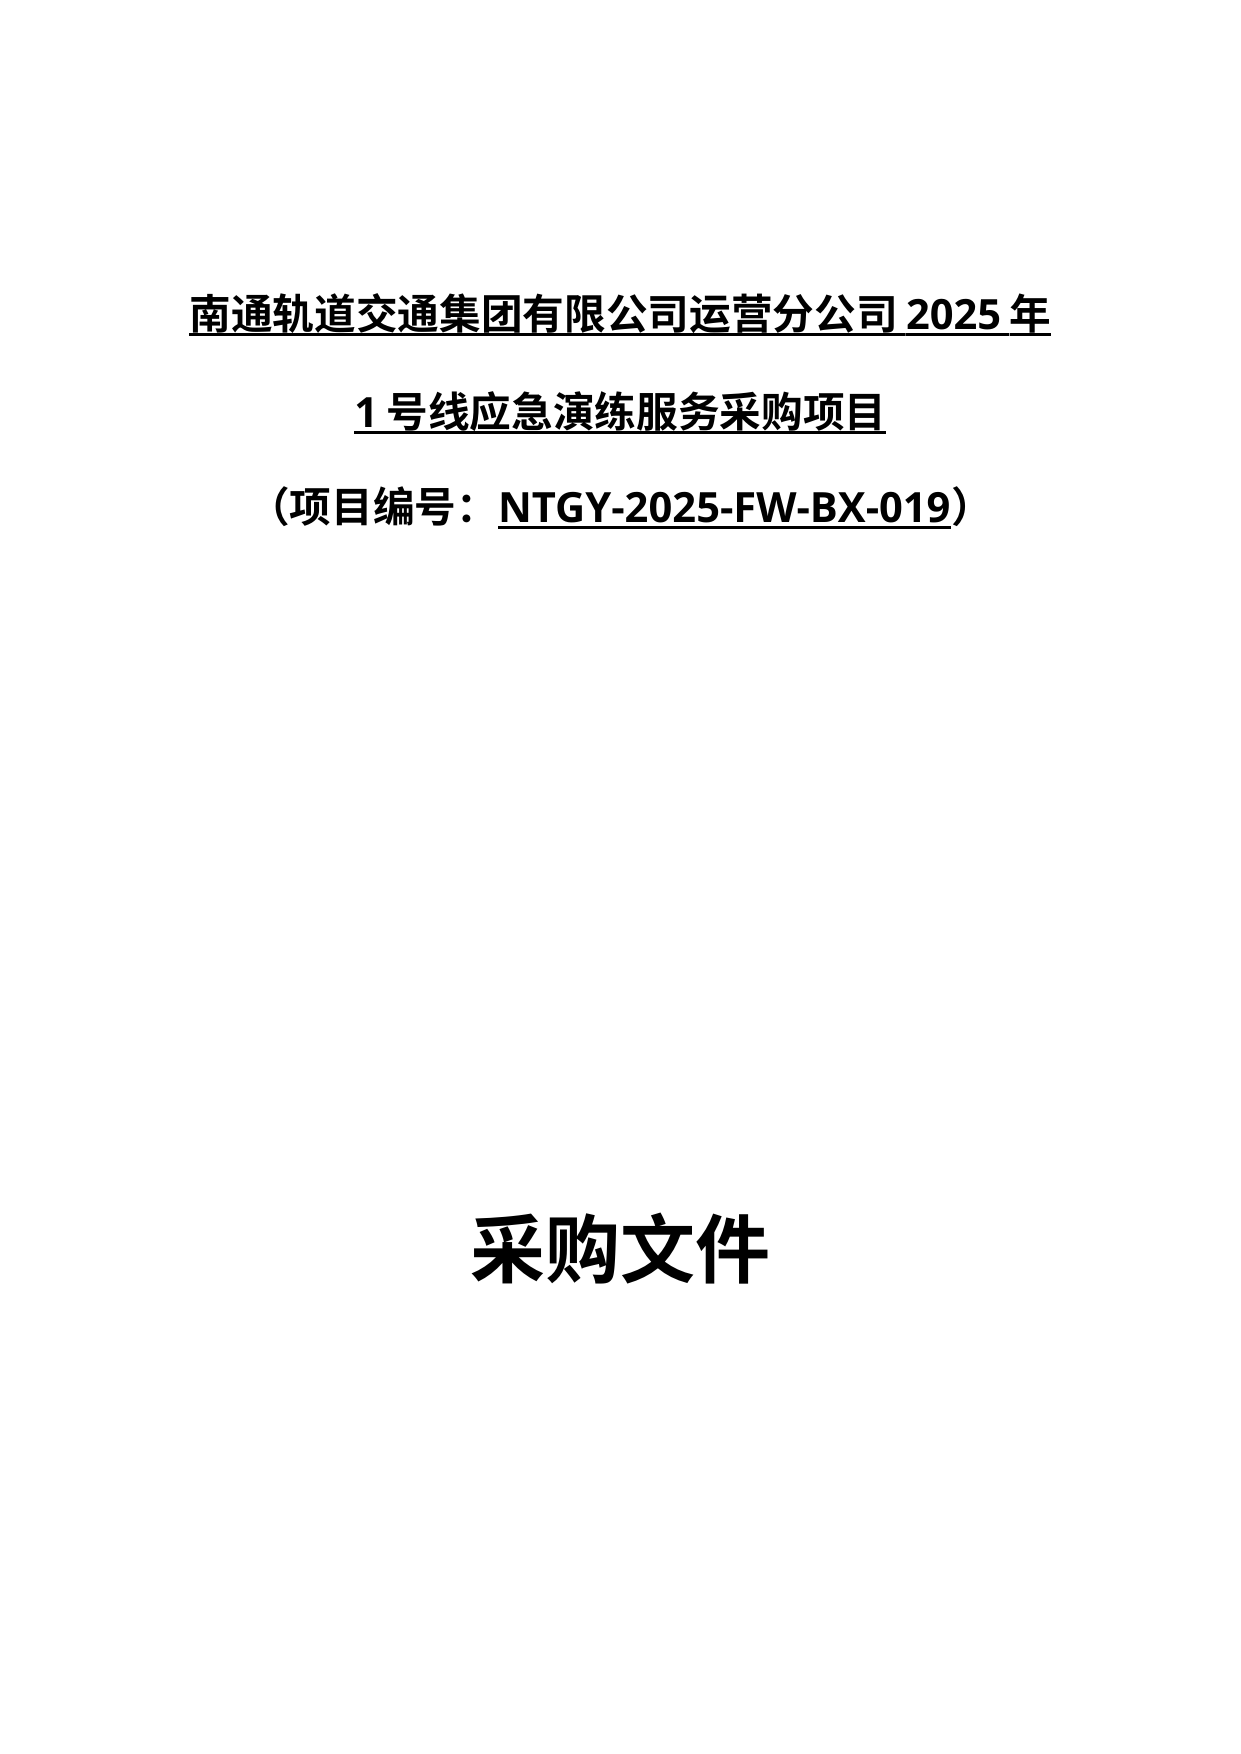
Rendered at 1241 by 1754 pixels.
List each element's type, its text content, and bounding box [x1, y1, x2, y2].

text 南通轨道交通集团有限公司运营分公司2025年1号线应急演练服务采购项目 [187, 279, 1053, 442]
text （项目编号：NTGY-2025-FW-BX-019） [187, 472, 1053, 537]
text 采购文件 [187, 1180, 1053, 1310]
